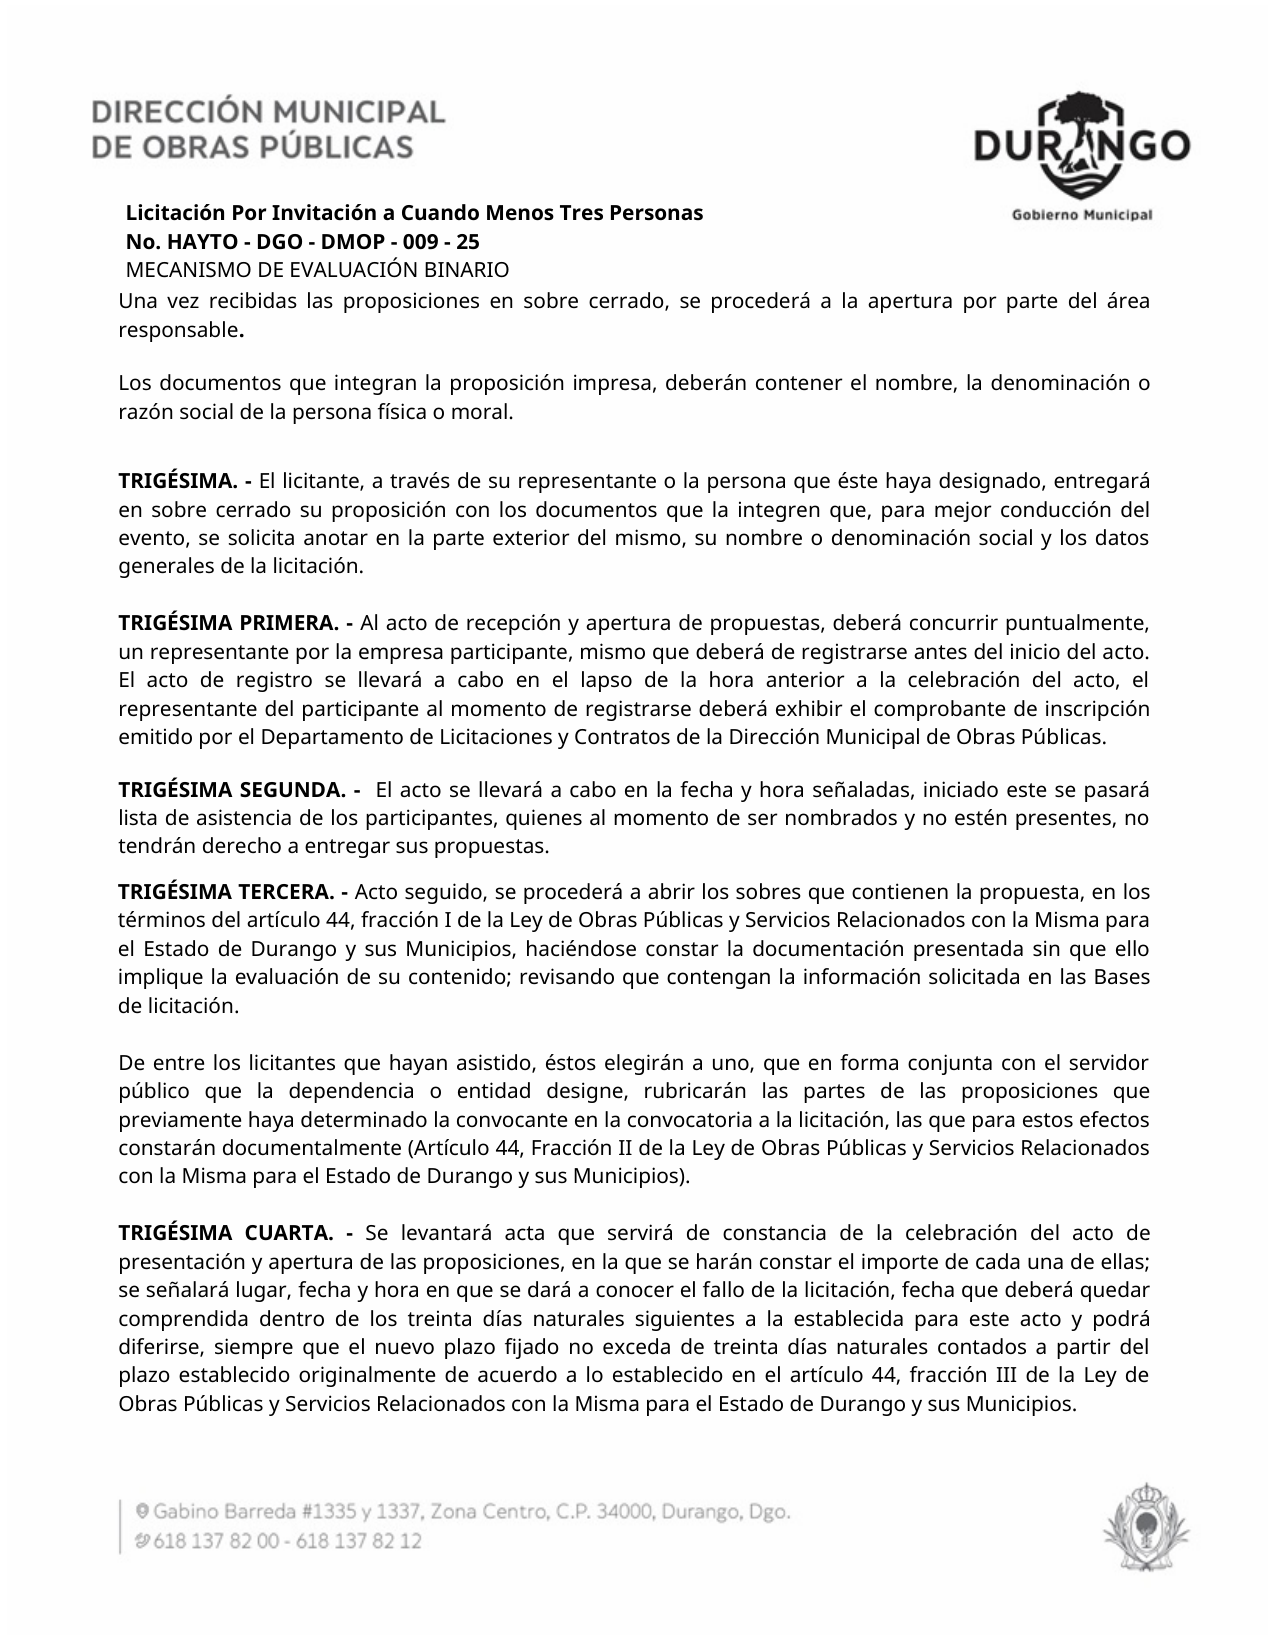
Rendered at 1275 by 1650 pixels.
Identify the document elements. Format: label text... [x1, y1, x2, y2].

text Los documentos que integran la proposición impresa, deberán contener el nombre, la denominación o razón social de la persona física o moral. [118, 368, 1152, 425]
subtitle TRIGÉSIMA. - El licitante, a través de su representante o la persona que éste haya designado, entregará en sobre cerrado su proposición con los documentos que la integren que, para mejor conducción del evento, se solicita anotar en la parte exterior del mismo, su nombre o denominación social y los datos generales de la licitación. [118, 466, 1152, 580]
text TRIGÉSIMA PRIMERA. - Al acto de recepción y apertura de propuestas, deberá concurrir puntualmente, un representante por la empresa participante, mismo que deberá de registrarse antes del inicio del acto. El acto de registro se llevará a cabo en el lapso de la hora anterior a la celebración del acto, el representante del participante al momento de registrarse deberá exhibir el comprobante de inscripción emitido por el Departamento de Licitaciones y Contratos de la Dirección Municipal de Obras Públicas. [118, 608, 1152, 751]
text TRIGÉSIMA SEGUNDA. - El acto se llevará a cabo en la fecha y hora señaladas, iniciado este se pasará lista de asistencia de los participantes, quienes al momento de ser nombrados y no estén presentes, no tendrán derecho a entregar sus propuestas. [118, 775, 1152, 860]
text TRIGÉSIMA TERCERA. - Acto seguido, se procederá a abrir los sobres que contienen la propuesta, en los términos del artículo 44, fracción I de la Ley de Obras Públicas y Servicios Relacionados con la Misma para el Estado de Durango y sus Municipios, haciéndose constar la documentación presentada sin que ello implique la evaluación de su contenido; revisando que contengan la información solicitada en las Bases de licitación. [118, 877, 1152, 1019]
picture [7, 5, 1269, 1635]
text Una vez recibidas las proposiciones en sobre cerrado, se procederá a la apertura por parte del área responsable. [118, 287, 1152, 343]
text TRIGÉSIMA CUARTA. - Se levantará acta que servirá de constancia de la celebración del acto de presentación y apertura de las proposiciones, en la que se harán constar el importe de cada una de ellas; se señalará lugar, fecha y hora en que se dará a conocer el fallo de la licitación, fecha que deberá quedar comprendida dentro de los treinta días naturales siguientes a la establecida para este acto y podrá diferirse, siempre que el nuevo plazo fijado no exceda de treinta días naturales contados a partir del plazo establecido originalmente de acuerdo a lo establecido en el artículo 44, fracción III de la Ley de Obras Públicas y Servicios Relacionados con la Misma para el Estado de Durango y sus Municipios. [118, 1218, 1152, 1417]
text De entre los licitantes que hayan asistido, éstos elegirán a uno, que en forma conjunta con el servidor público que la dependencia o entidad designe, rubricarán las partes de las proposiciones que previamente haya determinado la convocante en la convocatoria a la licitación, las que para estos efectos constarán documentalmente (Artículo 44, Fracción II de la Ley de Obras Públicas y Servicios Relacionados con la Misma para el Estado de Durango y sus Municipios). [118, 1048, 1152, 1190]
